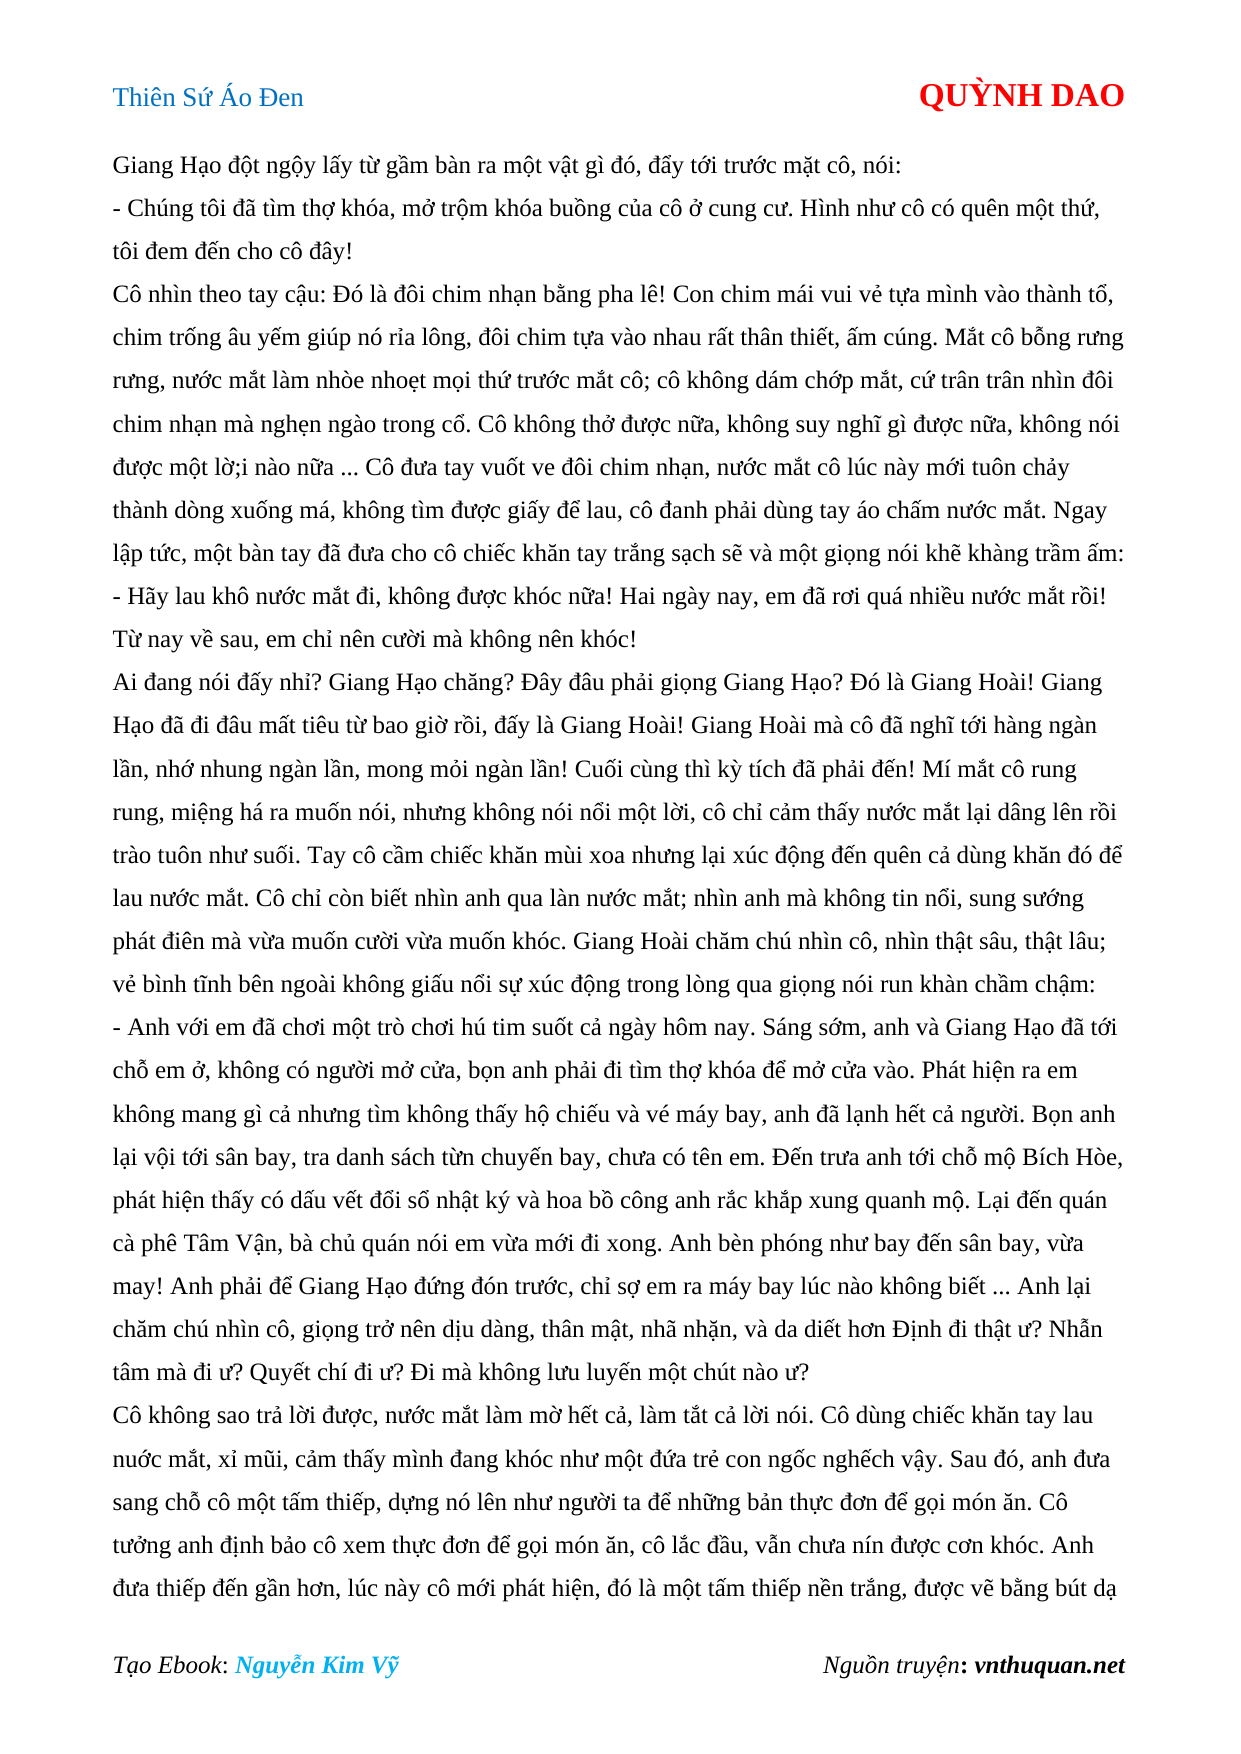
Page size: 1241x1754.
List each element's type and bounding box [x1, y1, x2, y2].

text [112, 150, 1128, 1602]
